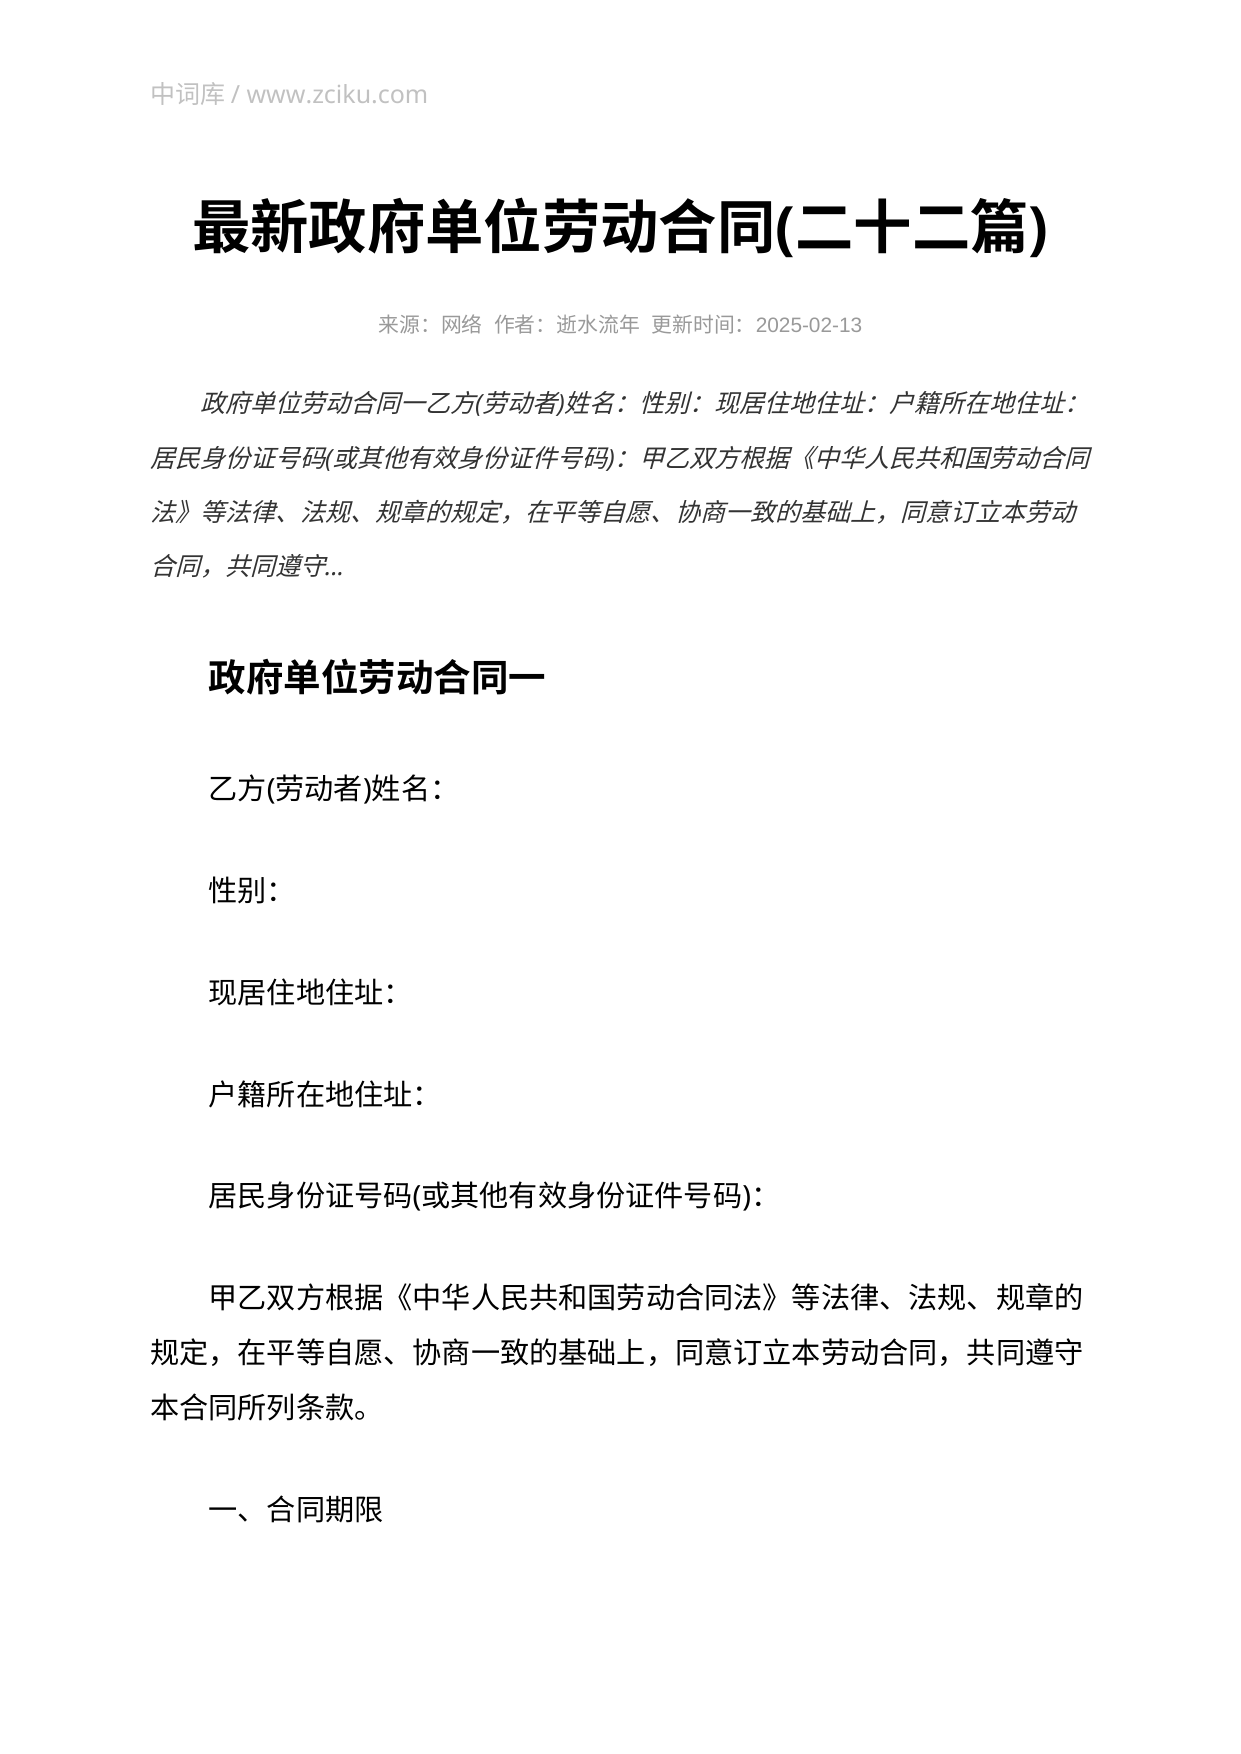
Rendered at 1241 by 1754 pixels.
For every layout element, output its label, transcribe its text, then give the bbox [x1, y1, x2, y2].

text 政府单位劳动合同一 [150, 648, 1090, 702]
text 一、合同期限 [150, 1486, 1090, 1529]
text 户籍所在地住址： [150, 1071, 1090, 1113]
text 甲乙双方根据《中华人民共和国劳动合同法》等法律、法规、规章的规定，在平等自愿、协商一致的基础上，同意订立本劳动合同，共同遵守本合同所列条款。 [150, 1275, 1090, 1427]
text 政府单位劳动合同一乙方(劳动者)姓名：性别：现居住地住址：户籍所在地住址：居民身份证号码(或其他有效身份证件号码)：甲乙双方根据《中华人民共和国劳动合同法》等法律、法规、规章的规定，在平等自愿、协商一致的基础上，同意订立本劳动合同，共同遵守... [150, 384, 1090, 583]
text 现居住地住址： [150, 969, 1090, 1012]
text 性别： [150, 867, 1090, 910]
subtitle 最新政府单位劳动合同(二十二篇) [150, 181, 1090, 266]
text 乙方(劳动者)姓名： [150, 766, 1090, 808]
text 居民身份证号码(或其他有效身份证件号码)： [150, 1173, 1090, 1215]
text 来源：网络 作者：逝水流年 更新时间：2025-02-13 [150, 313, 1090, 337]
